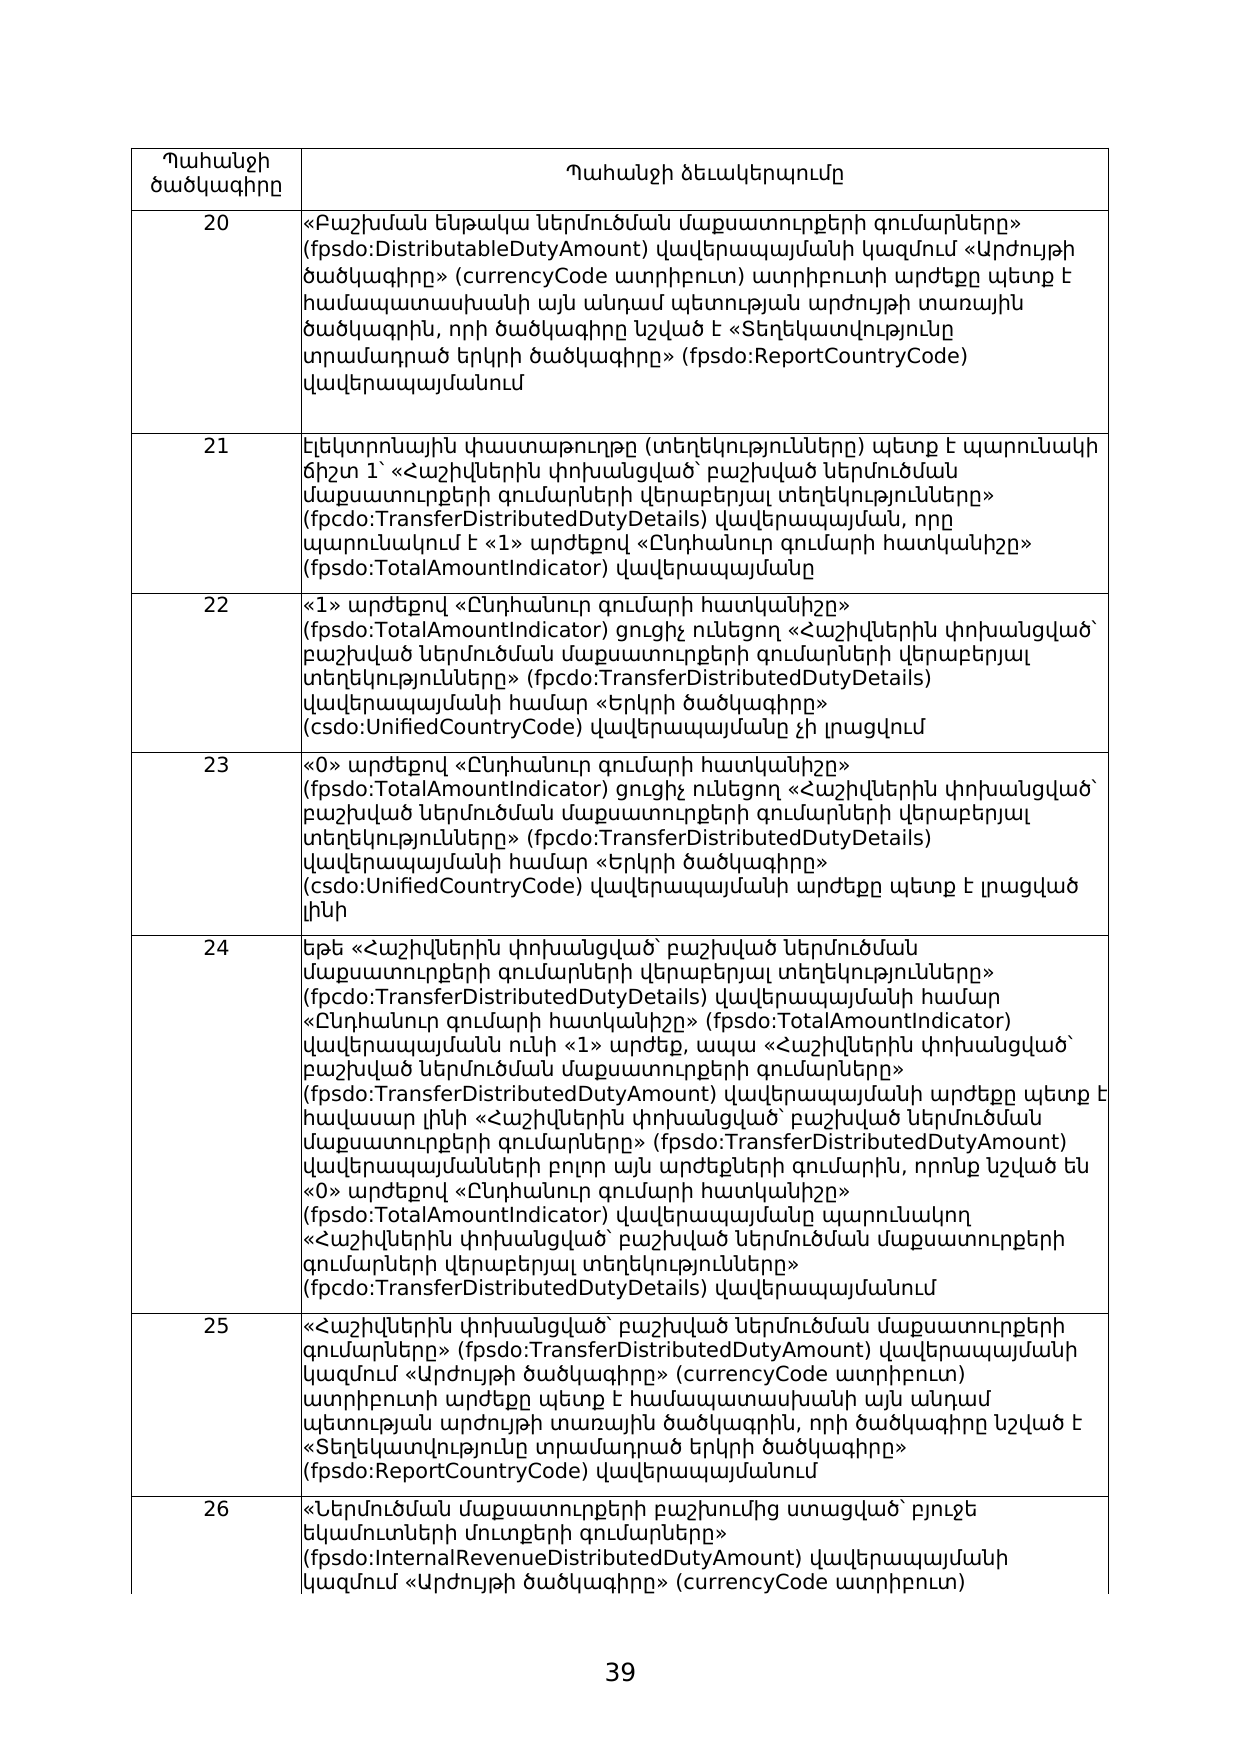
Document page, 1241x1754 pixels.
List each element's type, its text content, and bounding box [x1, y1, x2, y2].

table_header Պահանջի ձեւակերպումը [302, 149, 1108, 210]
table_cell 24 [132, 936, 301, 1313]
table_cell «Բաշխման ենթակա ներմուծման մաքսատուրքերի գումարները» (fpsdo:DistributableDutyAmount) վավերապայմանի կազմում «Արժույթի ծածկագիրը» (currencyCode ատրիբուտ) ատրիբուտի արժեքը պետք է համապատասխանի այն անդամ պետության արժույթի տառային ծածկագրին, որի ծածկագիրը նշված է «Տեղեկատվությունը տրամադրած երկրի ծածկագիրը» (fpsdo:ReportCountryCode) վավերապայմանում [302, 211, 1108, 433]
table_cell 25 [132, 1314, 301, 1496]
table_cell էլեկտրոնային փաստաթուղթը (տեղեկությունները) պետք է պարունակի ճիշտ 1՝ «Հաշիվներին փոխանցված՝ բաշխված ներմուծման մաքսատուրքերի գումարների վերաբերյալ տեղեկությունները» (fpcdo:TransferDistributedDutyDetails) վավերապայման, որը պարունակում է «1» արժեքով «Ընդհանուր գումարի հատկանիշը» (fpsdo:TotalAmountIndicator) վավերապայմանը [302, 434, 1108, 592]
table_cell 21 [132, 434, 301, 592]
table_cell «1» արժեքով «Ընդհանուր գումարի հատկանիշը» (fpsdo:TotalAmountIndicator) ցուցիչ ունեցող «Հաշիվներին փոխանցված՝ բաշխված ներմուծման մաքսատուրքերի գումարների վերաբերյալ տեղեկությունները» (fpcdo:TransferDistributedDutyDetails) վավերապայմանի համար «Երկրի ծածկագիրը» (csdo:UnifiedCountryCode) վավերապայմանը չի լրացվում [302, 594, 1108, 752]
table_cell 26 [132, 1497, 301, 1594]
table_cell եթե «Հաշիվներին փոխանցված՝ բաշխված ներմուծման մաքսատուրքերի գումարների վերաբերյալ տեղեկությունները» (fpcdo:TransferDistributedDutyDetails) վավերապայմանի համար «Ընդհանուր գումարի հատկանիշը» (fpsdo:TotalAmountIndicator) վավերապայմանն ունի «1» արժեք, ապա «Հաշիվներին փոխանցված՝ բաշխված ներմուծման մաքսատուրքերի գումարները» (fpsdo:TransferDistributedDutyAmount) վավերապայմանի արժեքը պետք է հավասար լինի «Հաշիվներին փոխանցված՝ բաշխված ներմուծման մաքսատուրքերի գումարները» (fpsdo:TransferDistributedDutyAmount) վավերապայմանների բոլոր այն արժեքների գումարին, որոնք նշված են «0» արժեքով «Ընդհանուր գումարի հատկանիշը» (fpsdo:TotalAmountIndicator) վավերապայմանը պարունակող «Հաշիվներին փոխանցված՝ բաշխված ներմուծման մաքսատուրքերի գումարների վերաբերյալ տեղեկությունները» (fpcdo:TransferDistributedDutyDetails) վավերապայմանում [302, 936, 1108, 1313]
table_cell 23 [132, 753, 301, 935]
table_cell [302, 1497, 1108, 1594]
table_header Պահանջի ծածկագիրը [132, 149, 301, 210]
table_cell 22 [132, 594, 301, 752]
table_cell 20 [132, 211, 301, 433]
table_cell «Հաշիվներին փոխանցված՝ բաշխված ներմուծման մաքսատուրքերի գումարները» (fpsdo:TransferDistributedDutyAmount) վավերապայմանի կազմում «Արժույթի ծածկագիրը» (currencyCode ատրիբուտ) ատրիբուտի արժեքը պետք է համապատասխանի այն անդամ պետության արժույթի տառային ծածկագրին, որի ծածկագիրը նշված է «Տեղեկատվությունը տրամադրած երկրի ծածկագիրը» (fpsdo:ReportCountryCode) վավերապայմանում [302, 1314, 1108, 1496]
table_cell «0» արժեքով «Ընդհանուր գումարի հատկանիշը» (fpsdo:TotalAmountIndicator) ցուցիչ ունեցող «Հաշիվներին փոխանցված՝ բաշխված ներմուծման մաքսատուրքերի գումարների վերաբերյալ տեղեկությունները» (fpcdo:TransferDistributedDutyDetails) վավերապայմանի համար «Երկրի ծածկագիրը» (csdo:UnifiedCountryCode) վավերապայմանի արժեքը պետք է լրացված լինի [302, 753, 1108, 935]
